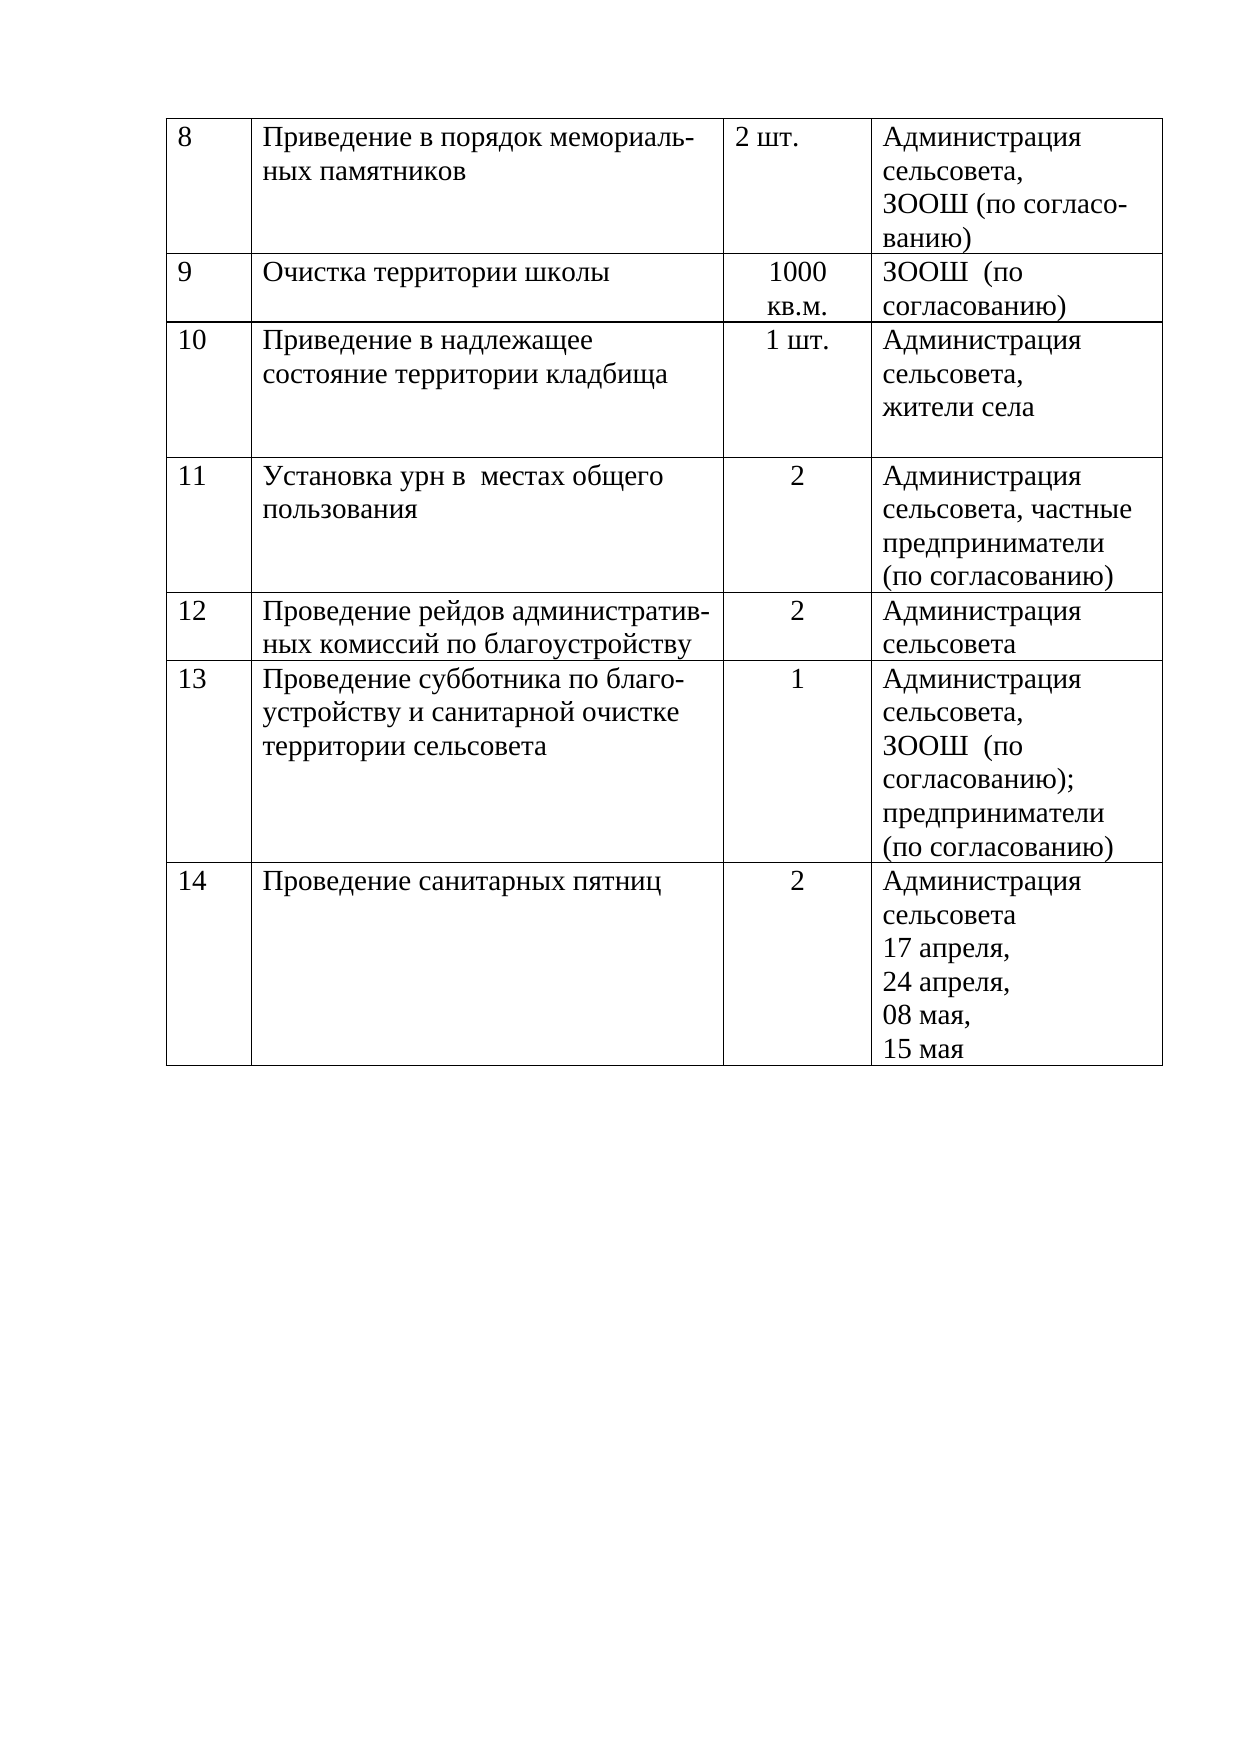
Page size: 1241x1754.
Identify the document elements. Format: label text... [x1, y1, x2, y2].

table_cell 10 [167, 323, 251, 457]
table_cell Приведение в надлежащее состояние территории кладбища [252, 323, 723, 457]
table_cell Администрация сельсовета, ЗООШ (по согласо- ванию) [872, 119, 1162, 253]
table_cell 11 [167, 458, 251, 592]
table_cell 1000 кв.м. [724, 254, 871, 321]
table_cell Администрация сельсовета 17 апреля, 24 апреля, 08 мая, 15 мая [872, 863, 1162, 1064]
table_cell Администрация сельсовета, жители села [872, 323, 1162, 457]
table_cell 2 [724, 593, 871, 660]
table_cell Администрация сельсовета, частные предприниматели (по согласованию) [872, 458, 1162, 592]
table_cell 1 [724, 661, 871, 862]
table_cell ЗООШ (по согласованию) [872, 254, 1162, 321]
table_cell Очистка территории школы [252, 254, 723, 321]
table_cell Приведение в порядок мемориаль- ных памятников [252, 119, 723, 253]
table_cell Администрация сельсовета, ЗООШ (по согласованию); предприниматели (по согласованию) [872, 661, 1162, 862]
table_cell Администрация сельсовета [872, 593, 1162, 660]
table_cell Проведение субботника по благо- устройству и санитарной очистке территории сельсовета [252, 661, 723, 862]
table_cell 2 [724, 458, 871, 592]
table_cell 1 шт. [724, 323, 871, 457]
table_cell 2 [724, 863, 871, 1064]
table_cell 8 [167, 119, 251, 253]
table_cell 12 [167, 593, 251, 660]
table_cell 13 [167, 661, 251, 862]
table_cell 9 [167, 254, 251, 321]
table_cell Проведение санитарных пятниц [252, 863, 723, 1064]
table_cell Проведение рейдов административ- ных комиссий по благоустройству [252, 593, 723, 660]
table_cell 14 [167, 863, 251, 1064]
table_cell 2 шт. [724, 119, 871, 253]
table_cell Установка урн в местах общего пользования [252, 458, 723, 592]
